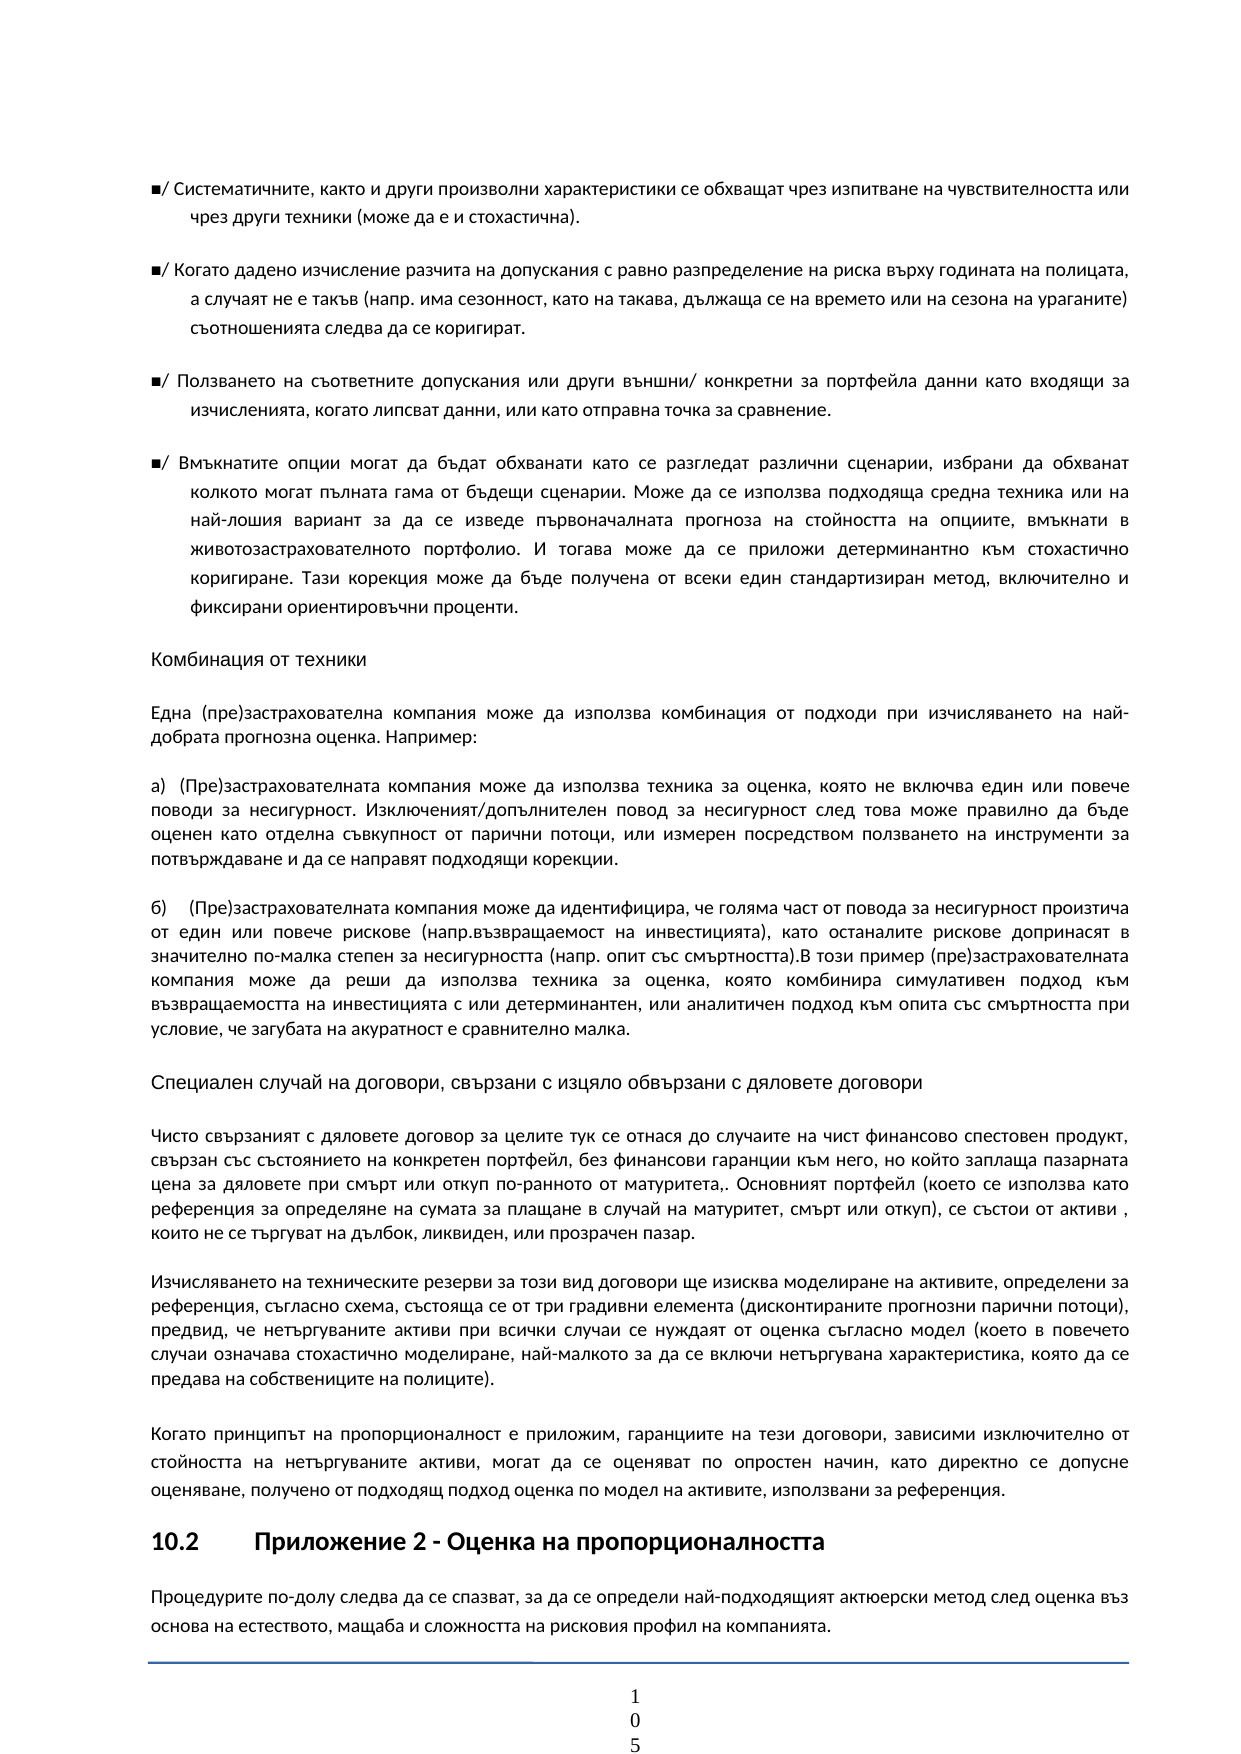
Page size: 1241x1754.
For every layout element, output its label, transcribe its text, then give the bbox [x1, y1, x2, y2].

text ■/ Систематичните, както и други произволни характеристики се обхващат чрез изпитване на чувствителността или чрез други техники (може да е и стохастична). [151, 176, 1131, 228]
text Чисто свързаният с дяловете договор за целите тук се отнася до случаите на чист финансово спестовен продукт, свързан със състоянието на конкретен портфейл, без финансови гаранции към него, но който заплаща пазарната цена за дяловете при смърт или откуп по-ранното от матуритета,. Основният портфейл (което се използва като референция за определяне на сумата за плащане в случай на матуритет, смърт или откуп), се състои от активи , които не се търгуват на дълбок, ликвиден, или прозрачен пазар. [151, 1123, 1131, 1244]
text Когато принципът на пропорционалност е приложим, гаранциите на тези договори, зависими изключително от стойността на нетъргуваните активи, могат да се оценяват по опростен начин, като директно се допусне оценяване, получено от подходящ подход оценка по модел на активите, използвани за референция. [151, 1421, 1131, 1502]
text Една (пре)застрахователна компания може да използва комбинация от подходи при изчисляването на най- добрата прогнозна оценка. Например: [151, 700, 1131, 748]
subtitle Приложение 2 - Оценка на пропорционалността [151, 1524, 1131, 1558]
text а) (Пре)застрахователната компания може да използва техника за оценка, която не включва един или повече поводи за несигурност. Изключеният/допълнителен повод за несигурност след това може правилно да бъде оценен като отделна съвкупност от парични потоци, или измерен посредством ползването на инструменти за потвърждаване и да се направят подходящи корекции. [151, 773, 1131, 870]
text Специален случай на договори, свързани с изцяло обвързани с дяловете договори [151, 1071, 1131, 1094]
text ■/ Когато дадено изчисление разчита на допускания с равно разпределение на риска върху годината на полицата, а случаят не е такъв (напр. има сезонност, като на такава, дължаща се на времето или на сезона на ураганите) съотношенията следва да се коригират. [151, 257, 1131, 339]
text Комбинация от техники [151, 648, 1131, 670]
text Процедурите по-долу следва да се спазват, за да се определи най-подходящият актюерски метод след оценка въз основа на естеството, мащаба и сложността на рисковия профил на компанията. [151, 1585, 1131, 1637]
text ■/ Ползването на съответните допускания или други външни/ конкретни за портфейла данни като входящи за изчисленията, когато липсват данни, или като отправна точка за сравнение. [151, 369, 1131, 421]
text ■/ Вмъкнатите опции могат да бъдат обхванати като се разгледат различни сценарии, избрани да обхванат колкото могат пълната гама от бъдещи сценарии. Може да се използва подходяща средна техника или на най-лошия вариант за да се изведе първоначалната прогноза на стойността на опциите, вмъкнати в животозастрахователното портфолио. И тогава може да се приложи детерминантно към стохастично коригиране. Тази корекция може да бъде получена от всеки един стандартизиран метод, включително и фиксирани ориентировъчни проценти. [151, 450, 1131, 618]
text б) (Пре)застрахователната компания може да идентифицира, че голяма част от повода за несигурност произтича от един или повече рискове (напр.възвращаемост на инвестицията), като останалите рискове допринасят в значително по-малка степен за несигурността (напр. опит със смъртността).В този пример (пре)застрахователната компания може да реши да използва техника за оценка, която комбинира симулативен подход към възвращаемостта на инвестицията с или детерминантен, или аналитичен подход към опита със смъртността при условие, че загубата на акуратност е сравнително малка. [151, 895, 1131, 1040]
text Изчисляването на техническите резерви за този вид договори ще изисква моделиране на активите, определени за референция, съгласно схема, състояща се от три градивни елемента (дисконтираните прогнозни парични потоци), предвид, че нетъргуваните активи при всички случаи се нуждаят от оценка съгласно модел (което в повечето случаи означава стохастично моделиране, най-малкото за да се включи нетъргувана характеристика, която да се предава на собствениците на полиците). [151, 1269, 1131, 1390]
